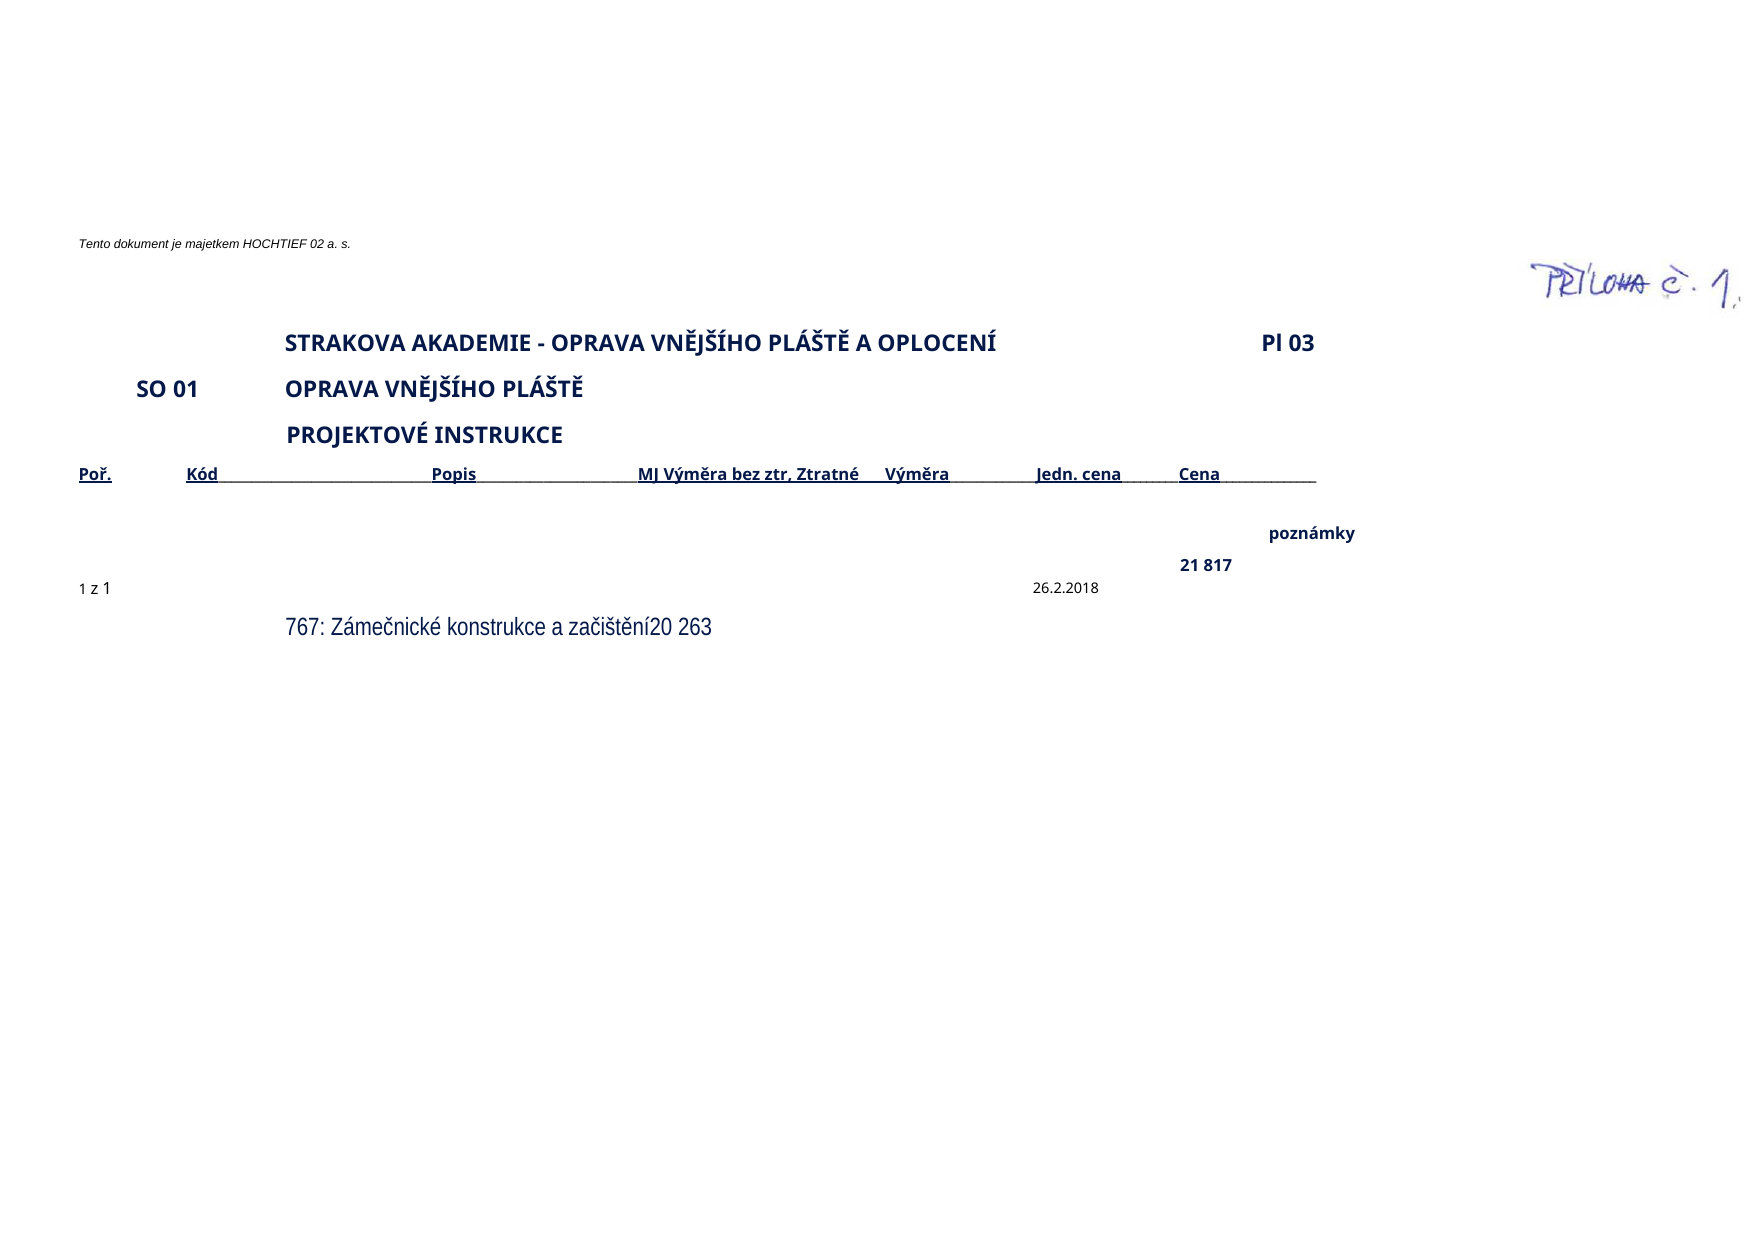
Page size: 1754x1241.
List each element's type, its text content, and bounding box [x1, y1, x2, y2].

text PROJEKTOVÉ INSTRUKCE [286, 407, 1355, 452]
text poznámky [78, 521, 1355, 544]
text Poř. Kód Popis MJ Výměra bez ztr, Ztratné Výměra Jedn. cena Cena [78, 462, 1355, 485]
text 1 z1 [78, 576, 400, 599]
picture [1515, 259, 1752, 318]
text Tento dokument je majetkem HOCHTIEF 02 a. s. [78, 236, 1355, 251]
text SO 01 OPRAVA VNĚJŠÍHO PLÁŠTĚ [136, 361, 1355, 407]
text STRAKOVA AKADEMIE - OPRAVA VNĚJŠÍHO PLÁŠTĚ A OPLOCENÍ Pl 03 [284, 315, 1355, 361]
text 26.2.2018 [1033, 578, 1350, 598]
text 21 817 [1180, 554, 1355, 576]
